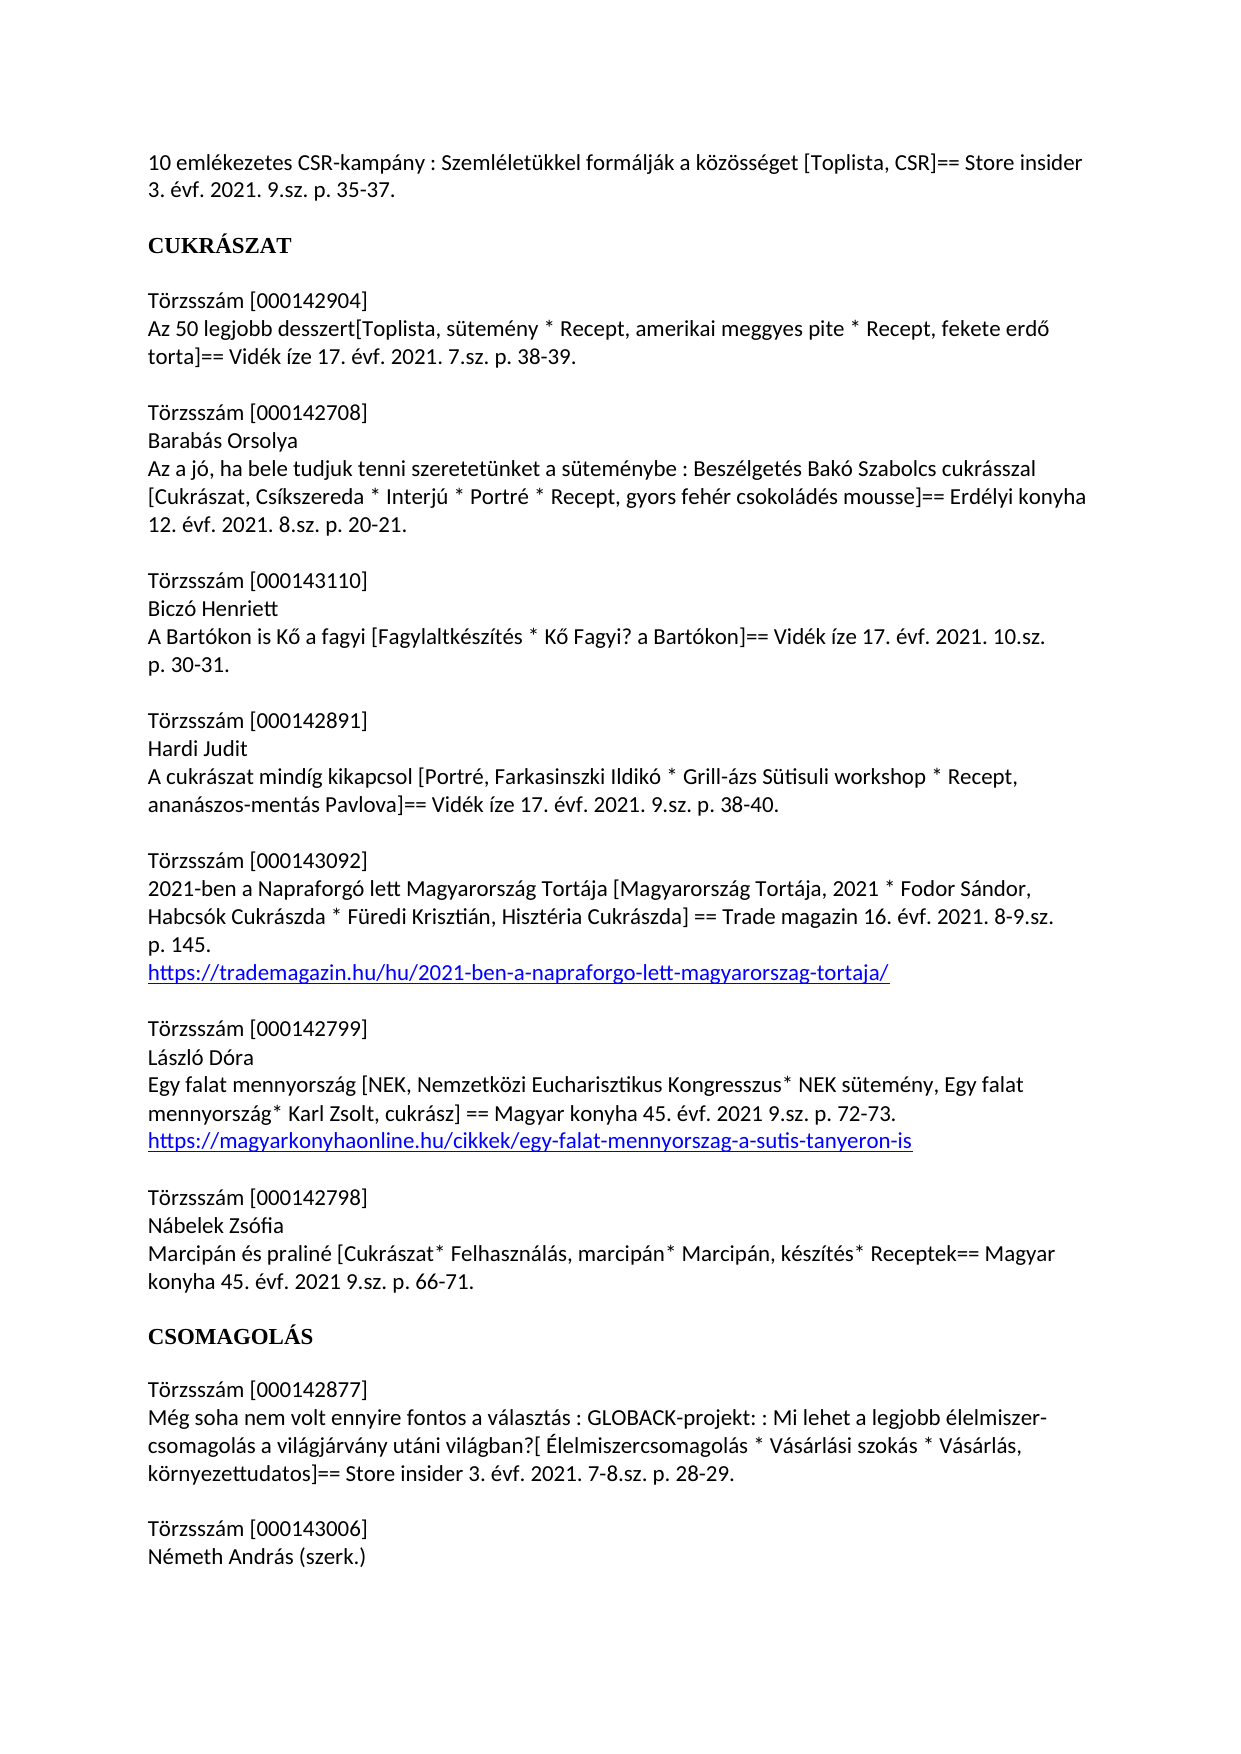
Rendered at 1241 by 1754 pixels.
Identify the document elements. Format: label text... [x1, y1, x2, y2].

text CSOMAGOLÁS [148, 1323, 1093, 1349]
text Még soha nem volt ennyire fontos a választás : GLOBACK-projekt: : Mi lehet a legjobb élelmiszer-csomagolás a világjárvány utáni világban?[ Élelmiszercsomagolás * Vásárlási szokás * Vásárlás, környezettudatos]== Store insider 3. évf. 2021. 7-8.sz. p. 28-29. [148, 1403, 1093, 1488]
text Nábelek Zsófia [148, 1211, 1093, 1239]
text p. 145. [148, 931, 1093, 958]
text Törzsszám [000142904] [148, 286, 1093, 314]
text Marcipán és praliné [Cukrászat* Felhasználás, marcipán* Marcipán, készítés* Receptek== Magyar konyha 45. évf. 2021 9.sz. p. 66-71. [148, 1239, 1093, 1295]
text A cukrászat mindíg kikapcsol [Portré, Farkasinszki Ildikó * Grill-ázs Sütisuli workshop * Recept, ananászos-mentás Pavlova]== Vidék íze 17. évf. 2021. 9.sz. p. 38-40. [148, 762, 1093, 818]
text CUKRÁSZAT [148, 232, 1093, 258]
text https://trademagazin.hu/hu/2021-ben-a-napraforgo-lett-magyarorszag-tortaja/ [148, 958, 1093, 987]
text Biczó Henriett [148, 594, 1093, 622]
text Barabás Orsolya [148, 426, 1093, 454]
text László Dóra [148, 1043, 1093, 1071]
text Törzsszám [000143006] [148, 1514, 1093, 1542]
text Hardi Judit [148, 734, 1093, 762]
text Törzsszám [000142799] [148, 1014, 1093, 1043]
text Törzsszám [000142798] [148, 1183, 1093, 1211]
text Törzsszám [000143092] [148, 846, 1093, 874]
text 2021-ben a Napraforgó lett Magyarország Tortája [Magyarország Tortája, 2021 * Fodor Sándor, Habcsók Cukrászda * Füredi Krisztián, Hisztéria Cukrászda] == Trade magazin 16. évf. 2021. 8-9.sz. [148, 874, 1093, 931]
text Törzsszám [000142891] [148, 706, 1093, 734]
text 10 emlékezetes CSR-kampány : Szemléletükkel formálják a közösséget [Toplista, CSR]== Store insider 3. évf. 2021. 9.sz. p. 35-37. [148, 148, 1093, 204]
text Törzsszám [000142877] [148, 1376, 1093, 1403]
text Törzsszám [000142708] [148, 398, 1093, 426]
text https://magyarkonyhaonline.hu/cikkek/egy-falat-mennyorszag-a-sutis-tanyeron-is [148, 1127, 1093, 1155]
text Törzsszám [000143110] [148, 566, 1093, 594]
text A Bartókon is Kő a fagyi [Fagylaltkészítés * Kő Fagyi? a Bartókon]== Vidék íze 17. évf. 2021. 10.sz. [148, 622, 1093, 650]
text Egy falat mennyország [NEK, Nemzetközi Eucharisztikus Kongresszus* NEK sütemény, Egy falat mennyország* Karl Zsolt, cukrász] == Magyar konyha 45. évf. 2021 9.sz. p. 72-73. [148, 1071, 1093, 1127]
text Az 50 legjobb desszert[Toplista, sütemény * Recept, amerikai meggyes pite * Recept, fekete erdő torta]== Vidék íze 17. évf. 2021. 7.sz. p. 38-39. [148, 314, 1093, 370]
text p. 30-31. [148, 650, 1093, 678]
text Az a jó, ha bele tudjuk tenni szeretetünket a süteménybe : Beszélgetés Bakó Szabolcs cukrásszal [Cukrászat, Csíkszereda * Interjú * Portré * Recept, gyors fehér csokoládés mousse]== Erdélyi konyha 12. évf. 2021. 8.sz. p. 20-21. [148, 454, 1093, 538]
text Németh András (szerk.) [148, 1542, 1093, 1570]
